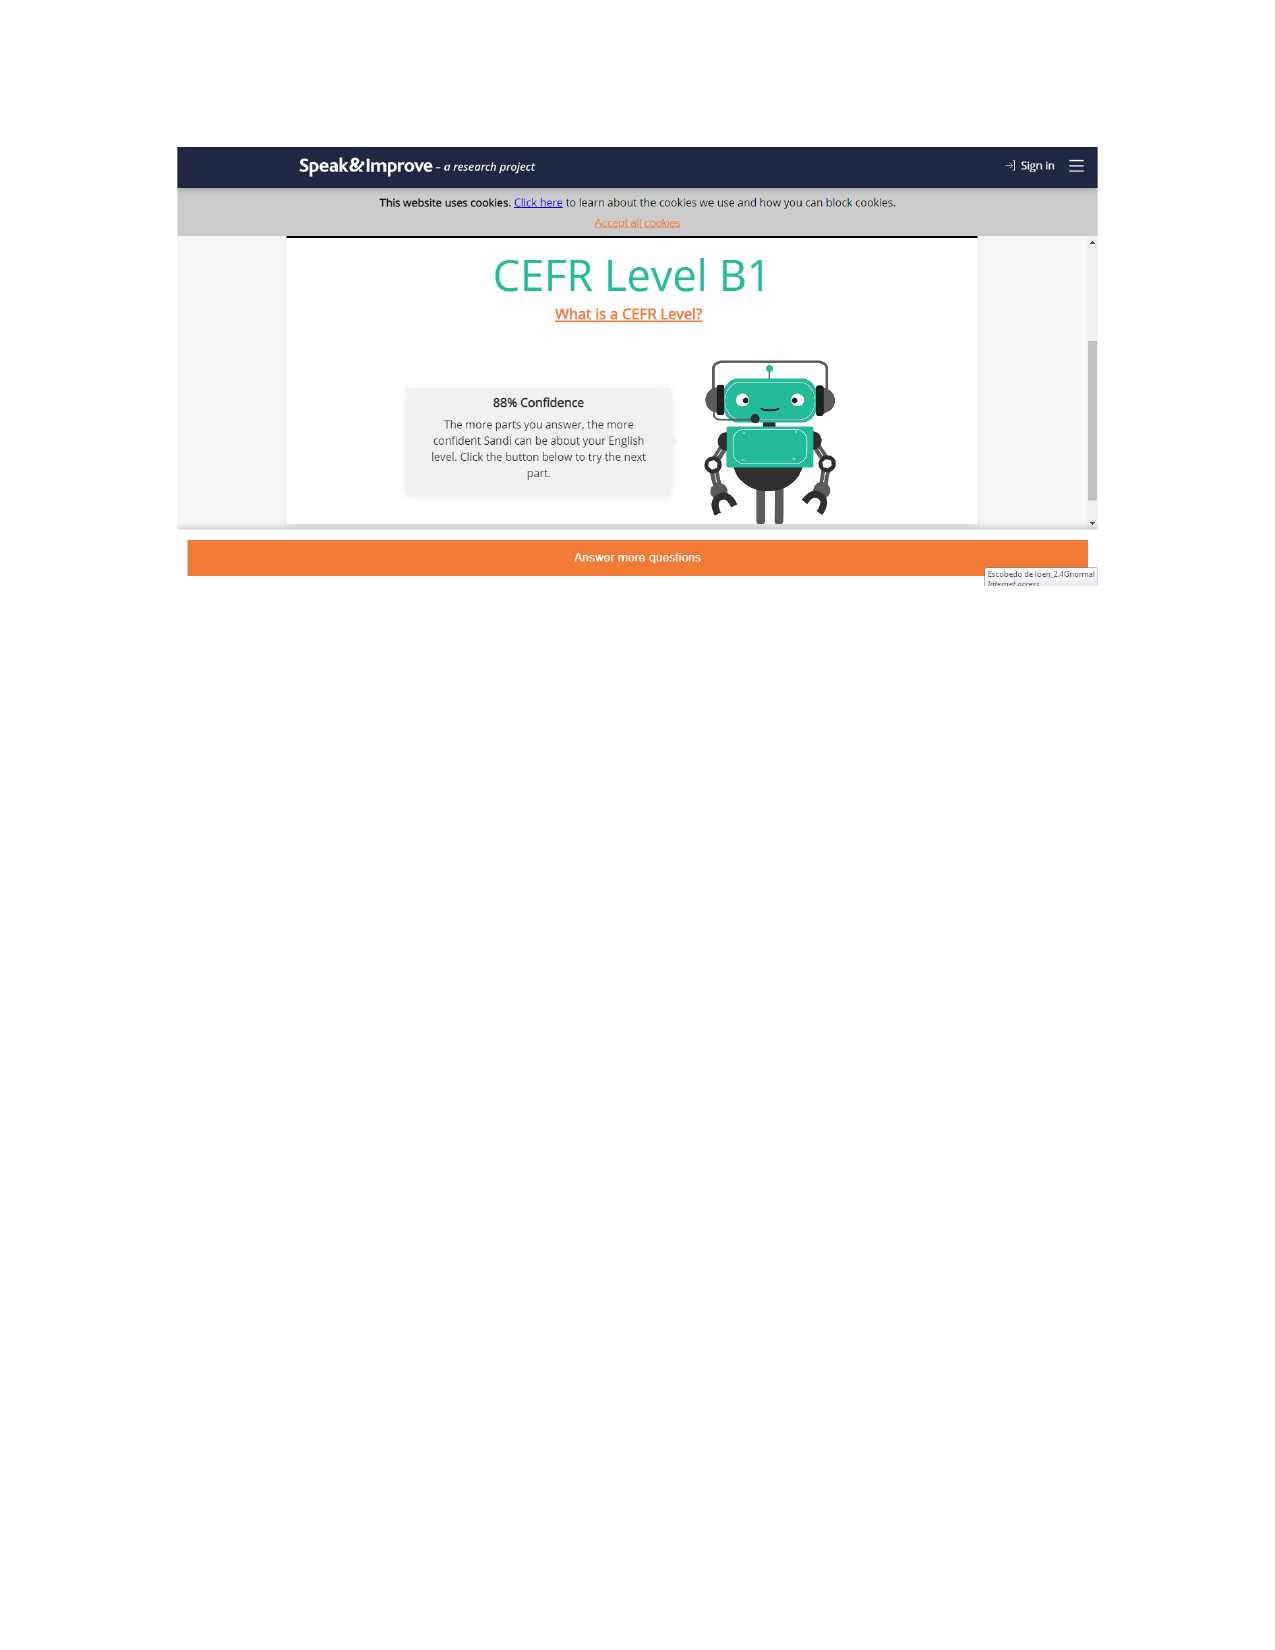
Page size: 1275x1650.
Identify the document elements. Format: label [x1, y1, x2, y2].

picture [177, 147, 1098, 586]
